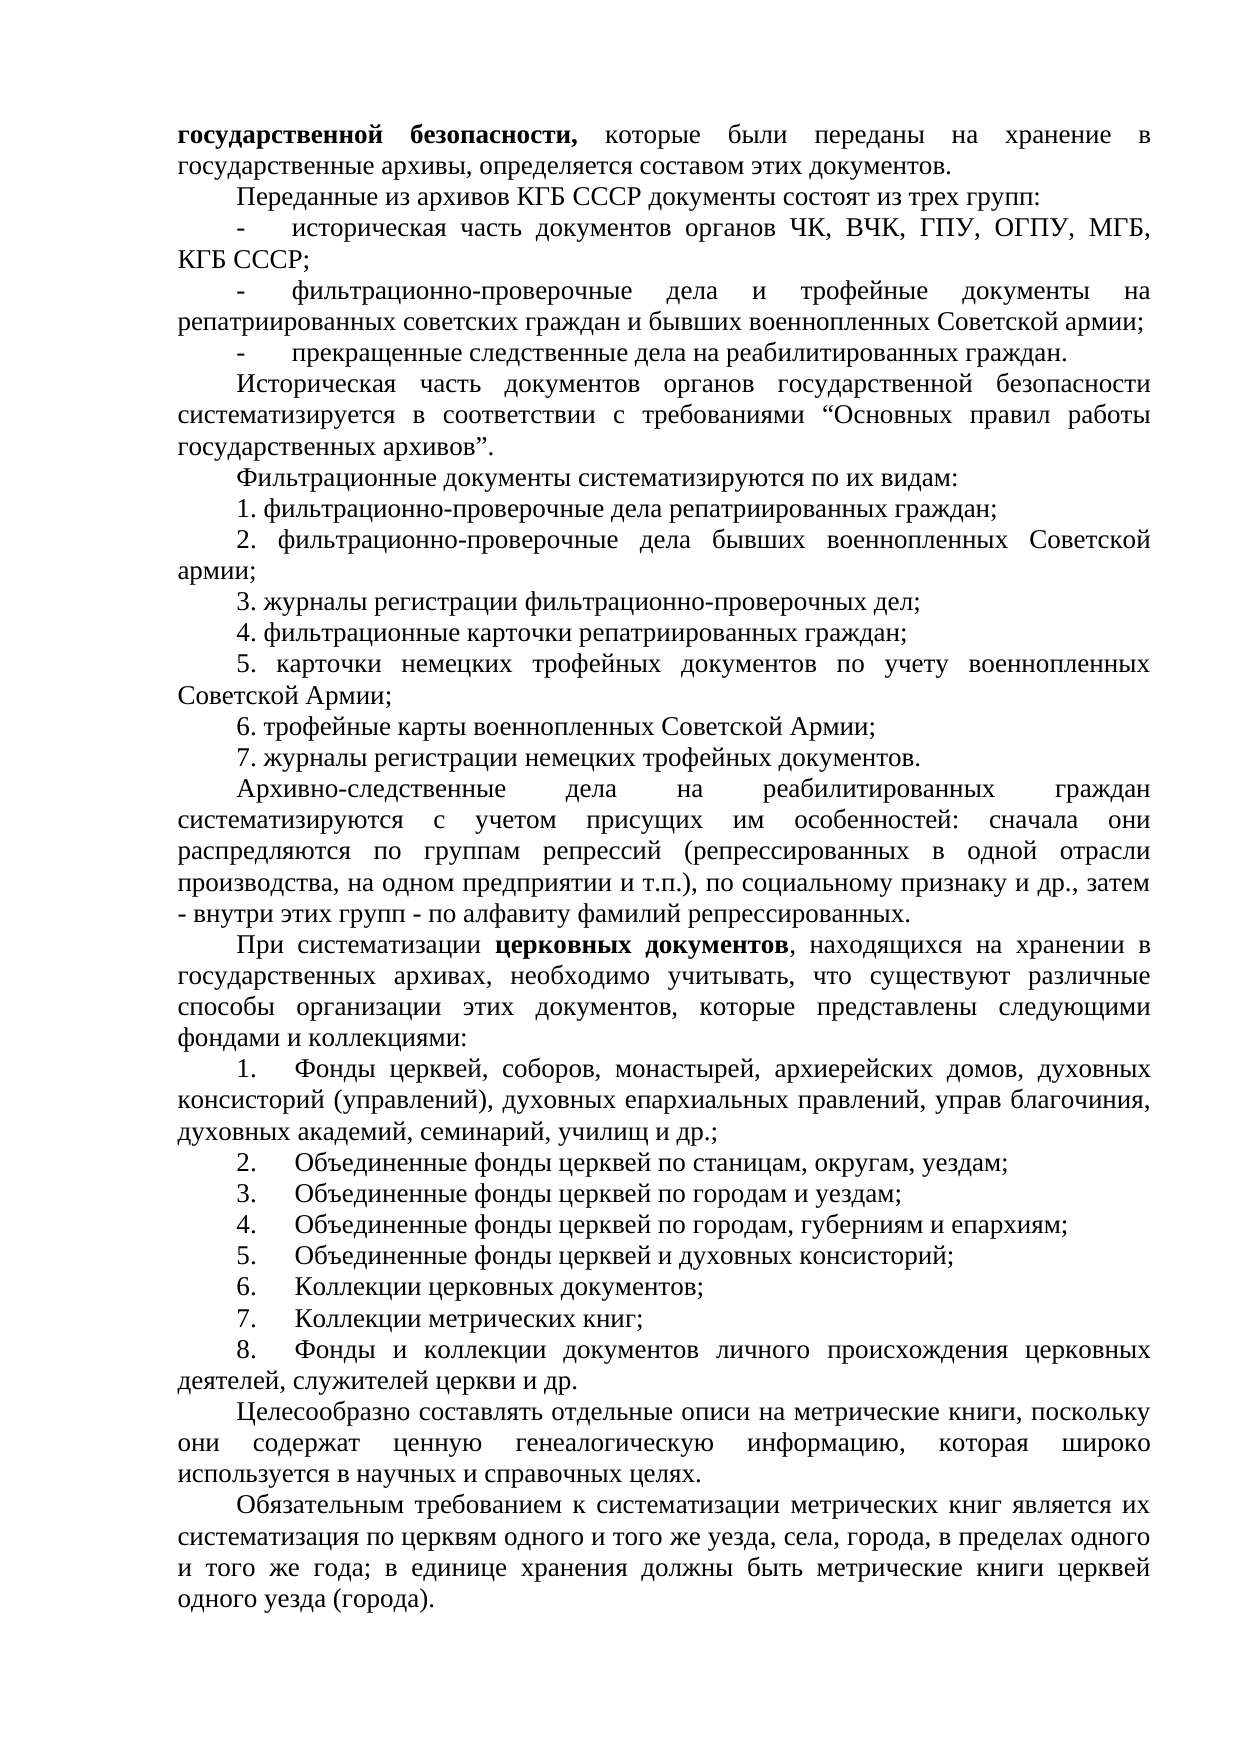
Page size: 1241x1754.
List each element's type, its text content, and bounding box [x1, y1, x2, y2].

text Обязательным требованием к систематизации метрических книг является их систематизация по церквям одного и того же уезда, села, города, в пределах одного и того же года; в единице хранения должны быть метрические книги церквей одного уезда (города). [177, 1488, 1152, 1613]
text 8. Фонды и коллекции документов личного происхождения церковных деятелей, служителей церкви и др. [177, 1333, 1152, 1395]
text 5. Объединенные фонды церквей и духовных консисторий; [177, 1239, 1152, 1271]
text 1. Фонды церквей, соборов, монастырей, архиерейских домов, духовных консисторий (управлений), духовных епархиальных правлений, управ благочиния, духовных академий, семинарий, училищ и др.; [177, 1052, 1152, 1146]
text 7. журналы регистрации немецких трофейных документов. [177, 741, 1152, 772]
text Переданные из архивов КГБ СССР документы состоят из трех групп: [177, 180, 1152, 212]
text 4. фильтрационные карточки репатриированных граждан; [177, 616, 1152, 648]
text 1. фильтрационно-проверочные дела репатриированных граждан; [177, 492, 1152, 523]
text Целесообразно составлять отдельные описи на метрические книги, поскольку они содержат ценную генеалогическую информацию, которая широко используется в научных и справочных целях. [177, 1395, 1152, 1488]
text - прекращенные следственные дела на реабилитированных граждан. [177, 336, 1152, 367]
text При систематизации церковных документов, находящихся на хранении в государственных архивах, необходимо учитывать, что существуют различные способы организации этих документов, которые представлены следующими фондами и коллекциями: [177, 928, 1152, 1052]
text 3. журналы регистрации фильтрационно-проверочных дел; [177, 585, 1152, 616]
text - историческая часть документов органов ЧК, ВЧК, ГПУ, ОГПУ, МГБ, КГБ СССР; [177, 212, 1152, 274]
text 2. Объединенные фонды церквей по станицам, округам, уездам; [177, 1146, 1152, 1177]
text 6. Коллекции церковных документов; [177, 1271, 1152, 1302]
text 2. фильтрационно-проверочные дела бывших военнопленных Советской армии; [177, 523, 1152, 585]
text Историческая часть документов органов государственной безопасности систематизируется в соответствии с требованиями “Основных правил работы государственных архивов”. [177, 367, 1152, 461]
text 4. Объединенные фонды церквей по городам, губерниям и епархиям; [177, 1208, 1152, 1239]
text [177, 118, 1152, 180]
text 6. трофейные карты военнопленных Советской Армии; [177, 710, 1152, 741]
text 5. карточки немецких трофейных документов по учету военнопленных Советской Армии; [177, 648, 1152, 710]
text - фильтрационно-проверочные дела и трофейные документы на репатриированных советских граждан и бывших военнопленных Советской армии; [177, 274, 1152, 336]
text Архивно-следственные дела на реабилитированных граждан систематизируются с учетом присущих им особенностей: сначала они распредляются по группам репрессий (репрессированных в одной отрасли производства, на одном предприятии и т.п.), по социальному признаку и др., затем - внутри этих групп - по алфавиту фамилий репрессированных. [177, 772, 1152, 928]
text Фильтрационные документы систематизируются по их видам: [177, 461, 1152, 492]
text 7. Коллекции метрических книг; [177, 1302, 1152, 1333]
text 3. Объединенные фонды церквей по городам и уездам; [177, 1177, 1152, 1208]
